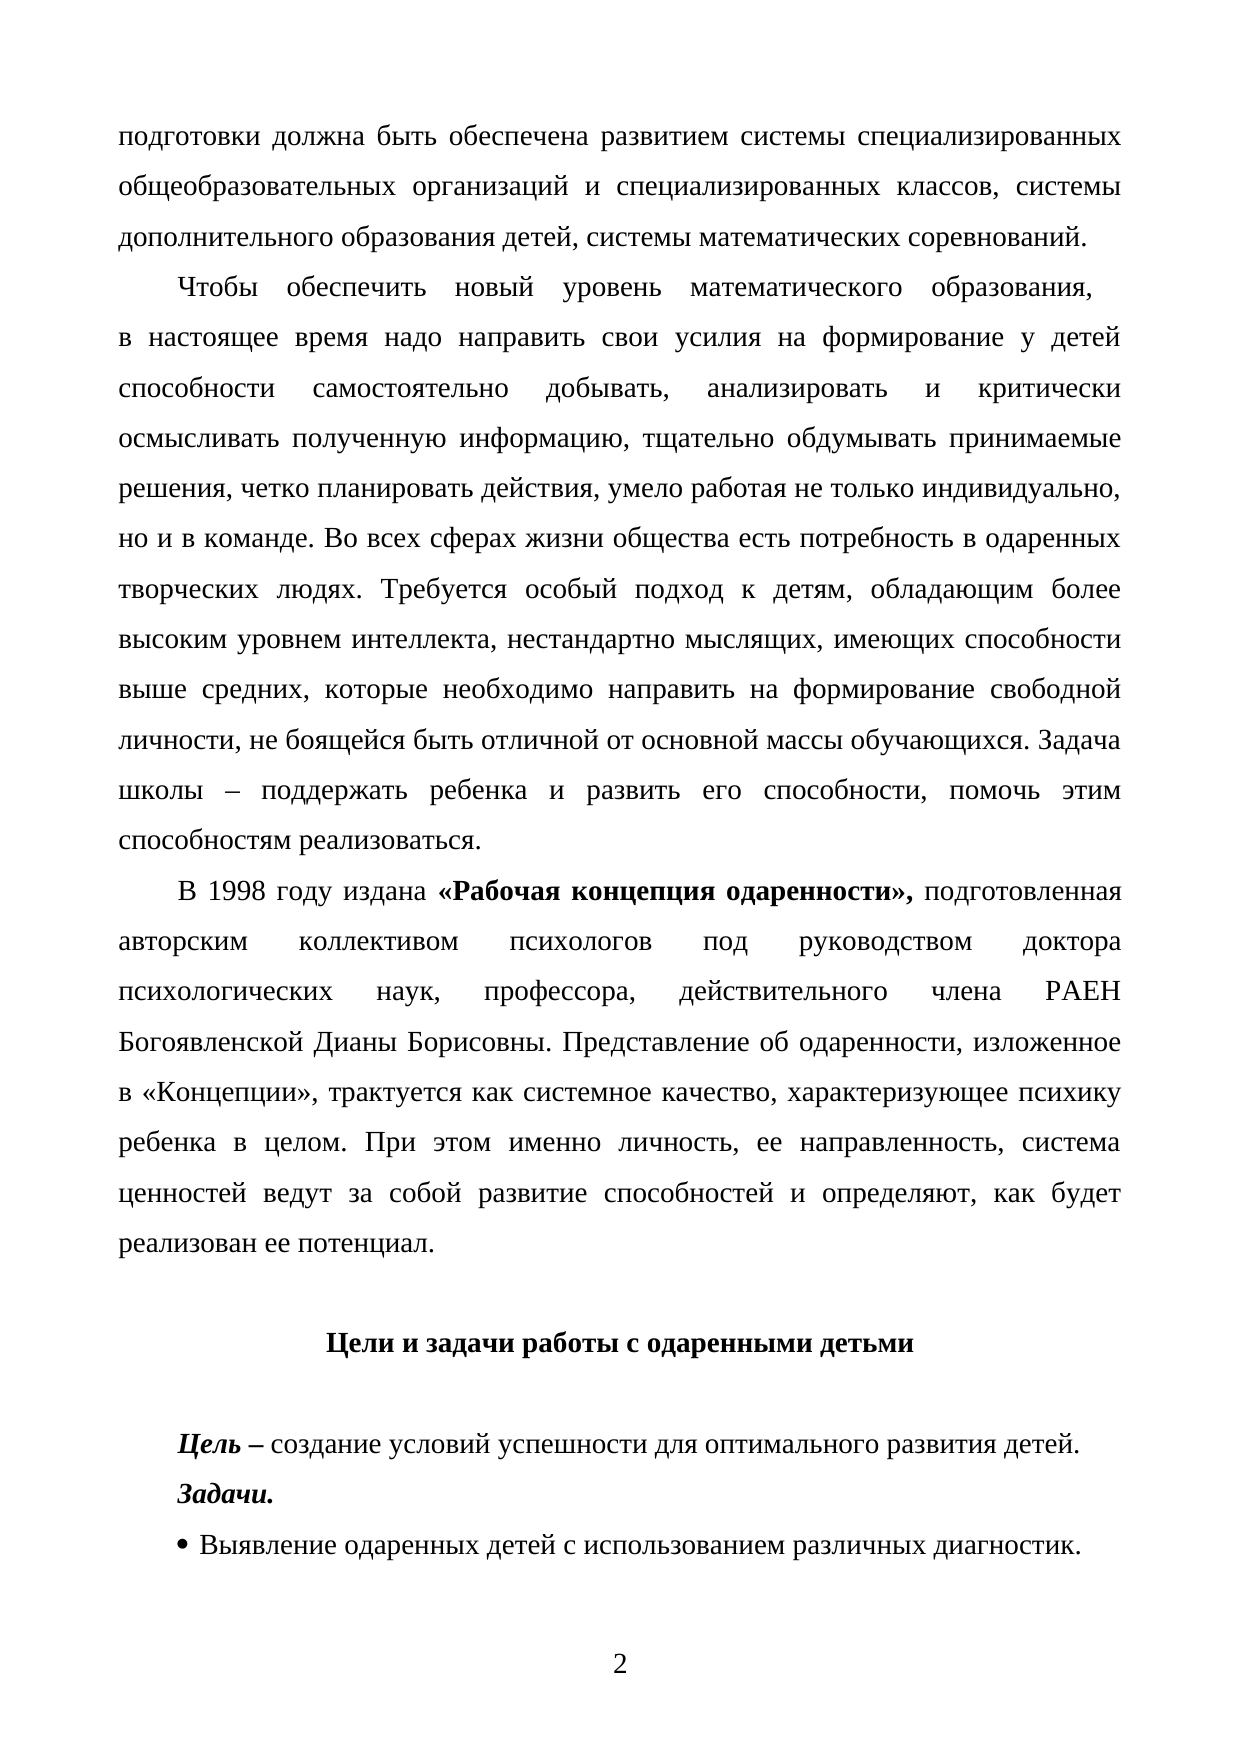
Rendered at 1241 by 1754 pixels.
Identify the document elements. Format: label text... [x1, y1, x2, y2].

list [118, 118, 1122, 252]
text Чтобы обеспечить новый уровень математического образования, в настоящее время надо направить свои усилия на формирование у детей способности самостоятельно добывать, анализировать и критически осмысливать полученную информацию, тщательно обдумывать принимаемые решения, четко планировать действия, умело работая не только индивидуально, но и в команде. Во всех сферах жизни общества есть потребность в одаренных творческих людях. Требуется особый подход к детям, обладающим более высоким уровнем интеллекта, нестандартно мыслящих, имеющих способности выше средних, которые необходимо направить на формирование свободной личности, не боящейся быть отличной от основной массы обучающихся. Задача школы – поддержать ребенка и развить его способности, помочь этим способностям реализоваться. [118, 269, 1122, 856]
text В 1998 году издана «Рабочая концепция одаренности», подготовленная авторским коллективом психологов под руководством доктора психологических наук, профессора, действительного члена РАЕН Богоявленской Дианы Борисовны. Представление об одаренности, изложенное в «Концепции», трактуется как системное качество, характеризующее психику ребенка в целом. При этом именно личность, ее направленность, система ценностей ведут за собой развитие способностей и определяют, как будет реализован ее потенциал. [118, 873, 1122, 1258]
list Выявление одаренных детей с использованием различных диагностик. [118, 1527, 1122, 1561]
text Задачи. [118, 1477, 1122, 1510]
text Цель – создание условий успешности для оптимального развития детей. [118, 1426, 1122, 1460]
text Цели и задачи работы с одаренными детьми [118, 1326, 1122, 1359]
